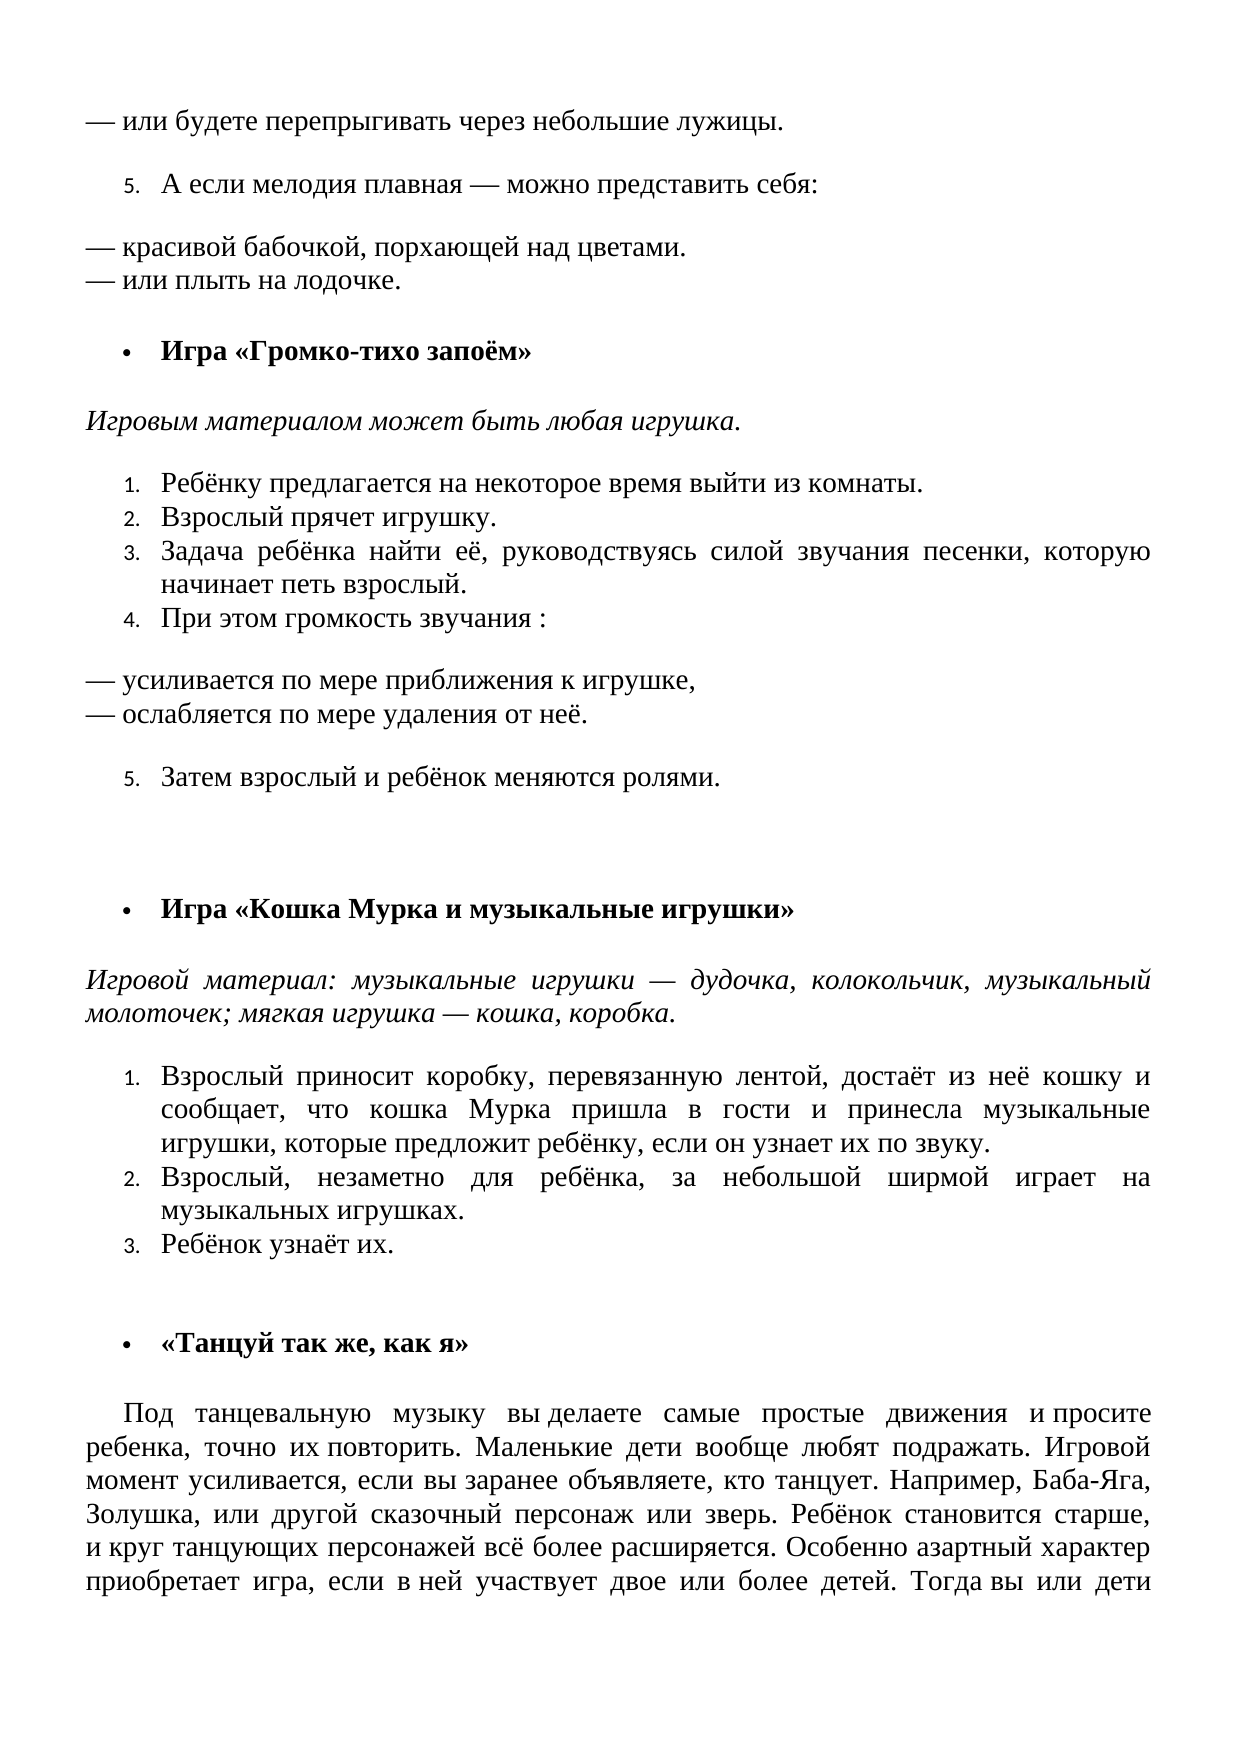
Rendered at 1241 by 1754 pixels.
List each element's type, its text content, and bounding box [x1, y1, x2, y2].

text — усиливается по мере приближения к игрушке, [86, 662, 1152, 696]
text — или будете перепрыгивать через небольшие лужицы. [86, 103, 1152, 137]
list А если мелодия плавная — можно представить себя: [123, 166, 1152, 200]
list Затем взрослый и ребёнок меняются ролями. [123, 759, 1152, 792]
list Игра «Кошка Мурка и музыкальные игрушки» [123, 892, 1152, 925]
text — или плыть на лодочке. [86, 262, 1152, 296]
list Взрослый прячет игрушку. [123, 499, 1152, 533]
list Игра «Громко-тихо запоём» [123, 333, 1152, 366]
list «Танцуй так же, как я» [123, 1325, 1152, 1359]
text Игровым материалом может быть любая игрушка. [86, 403, 1152, 436]
list Ребёнку предлагается на некоторое время выйти из комнаты. [123, 466, 1152, 499]
text Игровой материал: музыкальные игрушки — дудочка, колокольчик, музыкальный молоточек; мягкая игрушка — кошка, коробка. [86, 962, 1152, 1029]
text — ослабляется по мере удаления от неё. [86, 696, 1152, 729]
list Задача ребёнка найти её, руководствуясь силой звучания песенки, которую начинает петь взрослый. [123, 533, 1152, 600]
list Взрослый приносит коробку, перевязанную лентой, достаёт из неё кошку и сообщает, что кошка Мурка пришла в гости и принесла музыкальные игрушки, которые предложит ребёнку, если он узнает их по звуку. [123, 1058, 1152, 1159]
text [86, 1395, 1152, 1597]
list При этом громкость звучания : [123, 600, 1152, 633]
list Взрослый, незаметно для ребёнка, за небольшой ширмой играет на музыкальных игрушках. [123, 1159, 1152, 1226]
text — красивой бабочкой, порхающей над цветами. [86, 229, 1152, 262]
list Ребёнок узнаёт их. [123, 1226, 1152, 1259]
